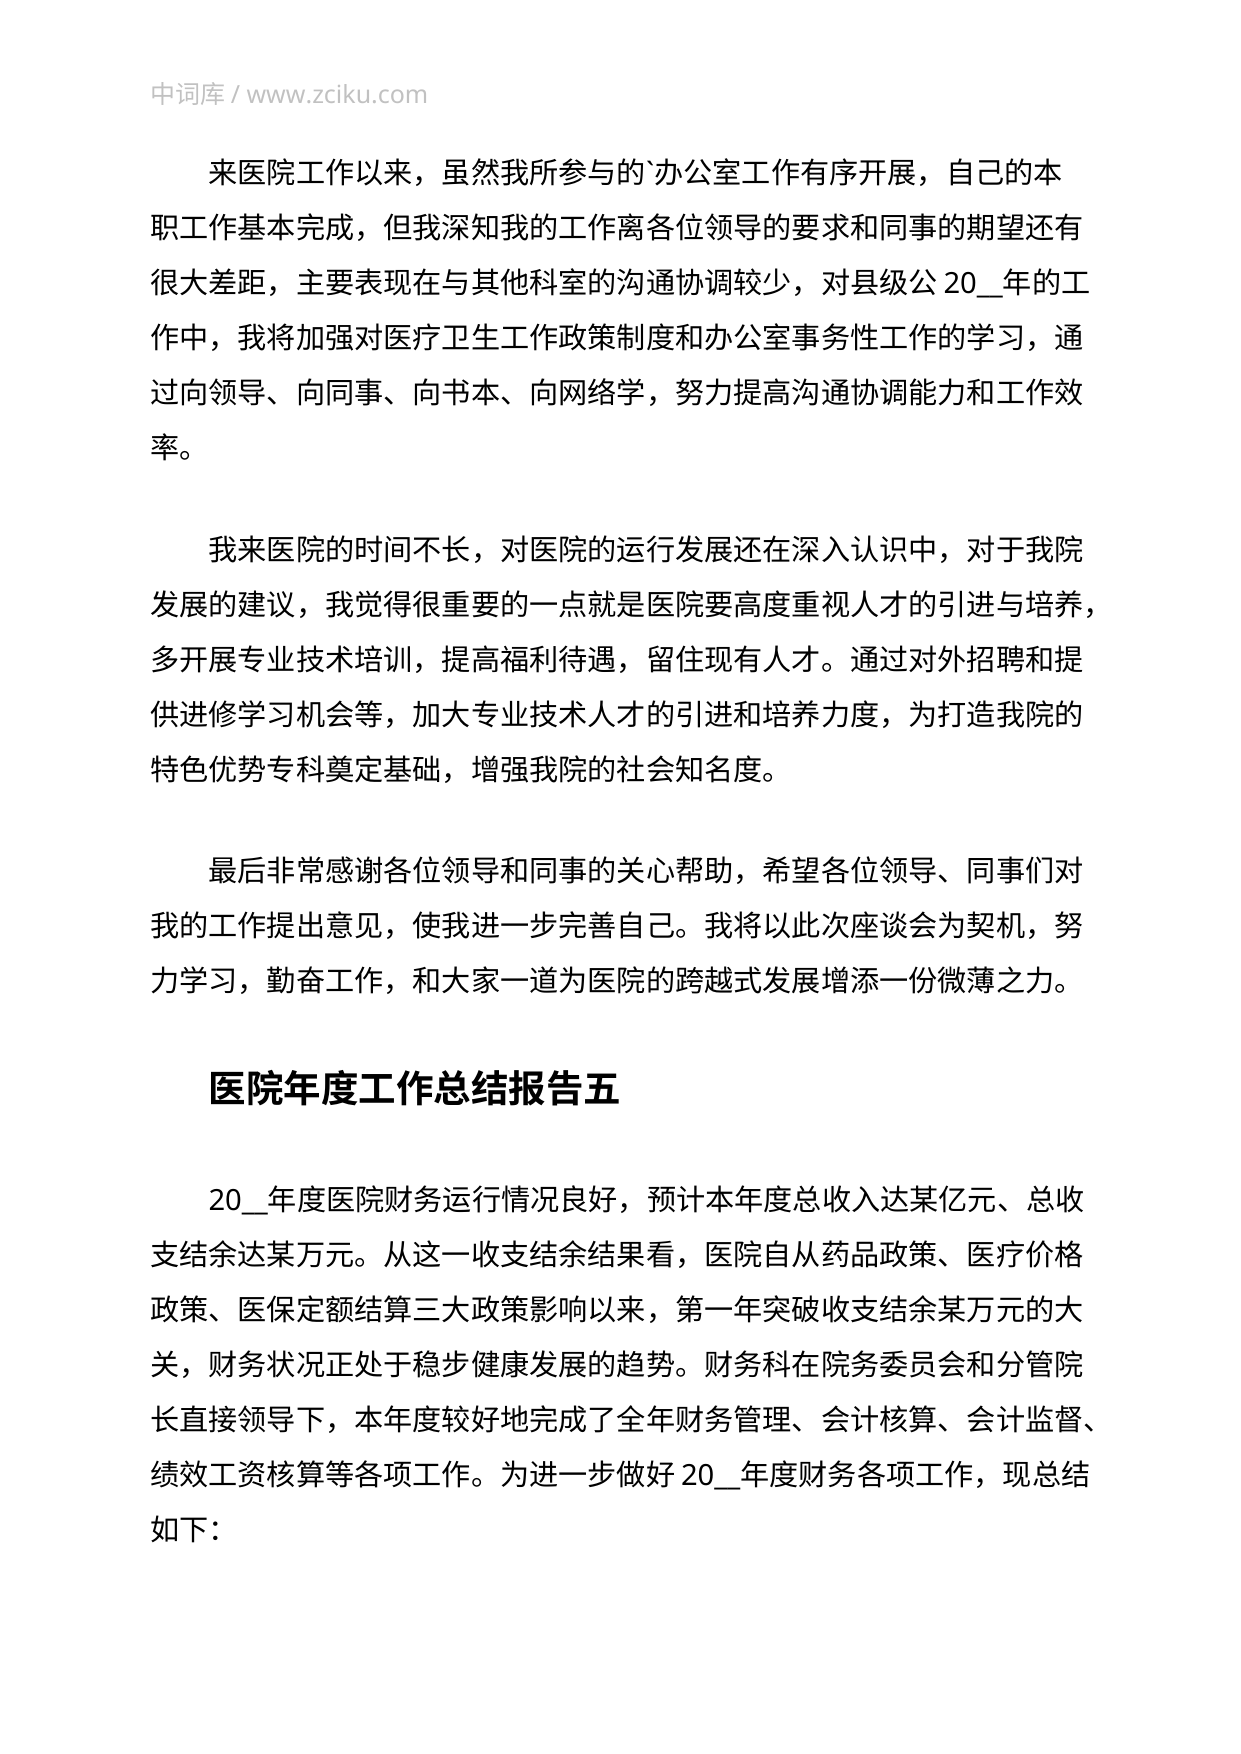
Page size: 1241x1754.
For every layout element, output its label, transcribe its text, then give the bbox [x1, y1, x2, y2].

text 医院年度工作总结报告五 [150, 1059, 1090, 1114]
text 最后非常感谢各位领导和同事的关心帮助，希望各位领导、同事们对我的工作提出意见，使我进一步完善自己。我将以此次座谈会为契机，努力学习，勤奋工作，和大家一道为医院的跨越式发展增添一份微薄之力。 [150, 848, 1090, 1000]
text 20__年度医院财务运行情况良好，预计本年度总收入达某亿元、总收支结余达某万元。从这一收支结余结果看，医院自从药品政策、医疗价格政策、医保定额结算三大政策影响以来，第一年突破收支结余某万元的大关，财务状况正处于稳步健康发展的趋势。财务科在院务委员会和分管院长直接领导下，本年度较好地完成了全年财务管理、会计核算、会计监督、绩效工资核算等各项工作。为进一步做好20__年度财务各项工作，现总结如下： [150, 1177, 1090, 1549]
text 来医院工作以来，虽然我所参与的`办公室工作有序开展，自己的本职工作基本完成，但我深知我的工作离各位领导的要求和同事的期望还有很大差距，主要表现在与其他科室的沟通协调较少，对县级公20__年的工作中，我将加强对医疗卫生工作政策制度和办公室事务性工作的学习，通过向领导、向同事、向书本、向网络学，努力提高沟通协调能力和工作效率。 [150, 150, 1090, 467]
text 我来医院的时间不长，对医院的运行发展还在深入认识中，对于我院发展的建议，我觉得很重要的一点就是医院要高度重视人才的引进与培养，多开展专业技术培训，提高福利待遇，留住现有人才。通过对外招聘和提供进修学习机会等，加大专业技术人才的引进和培养力度，为打造我院的特色优势专科奠定基础，增强我院的社会知名度。 [150, 526, 1090, 788]
